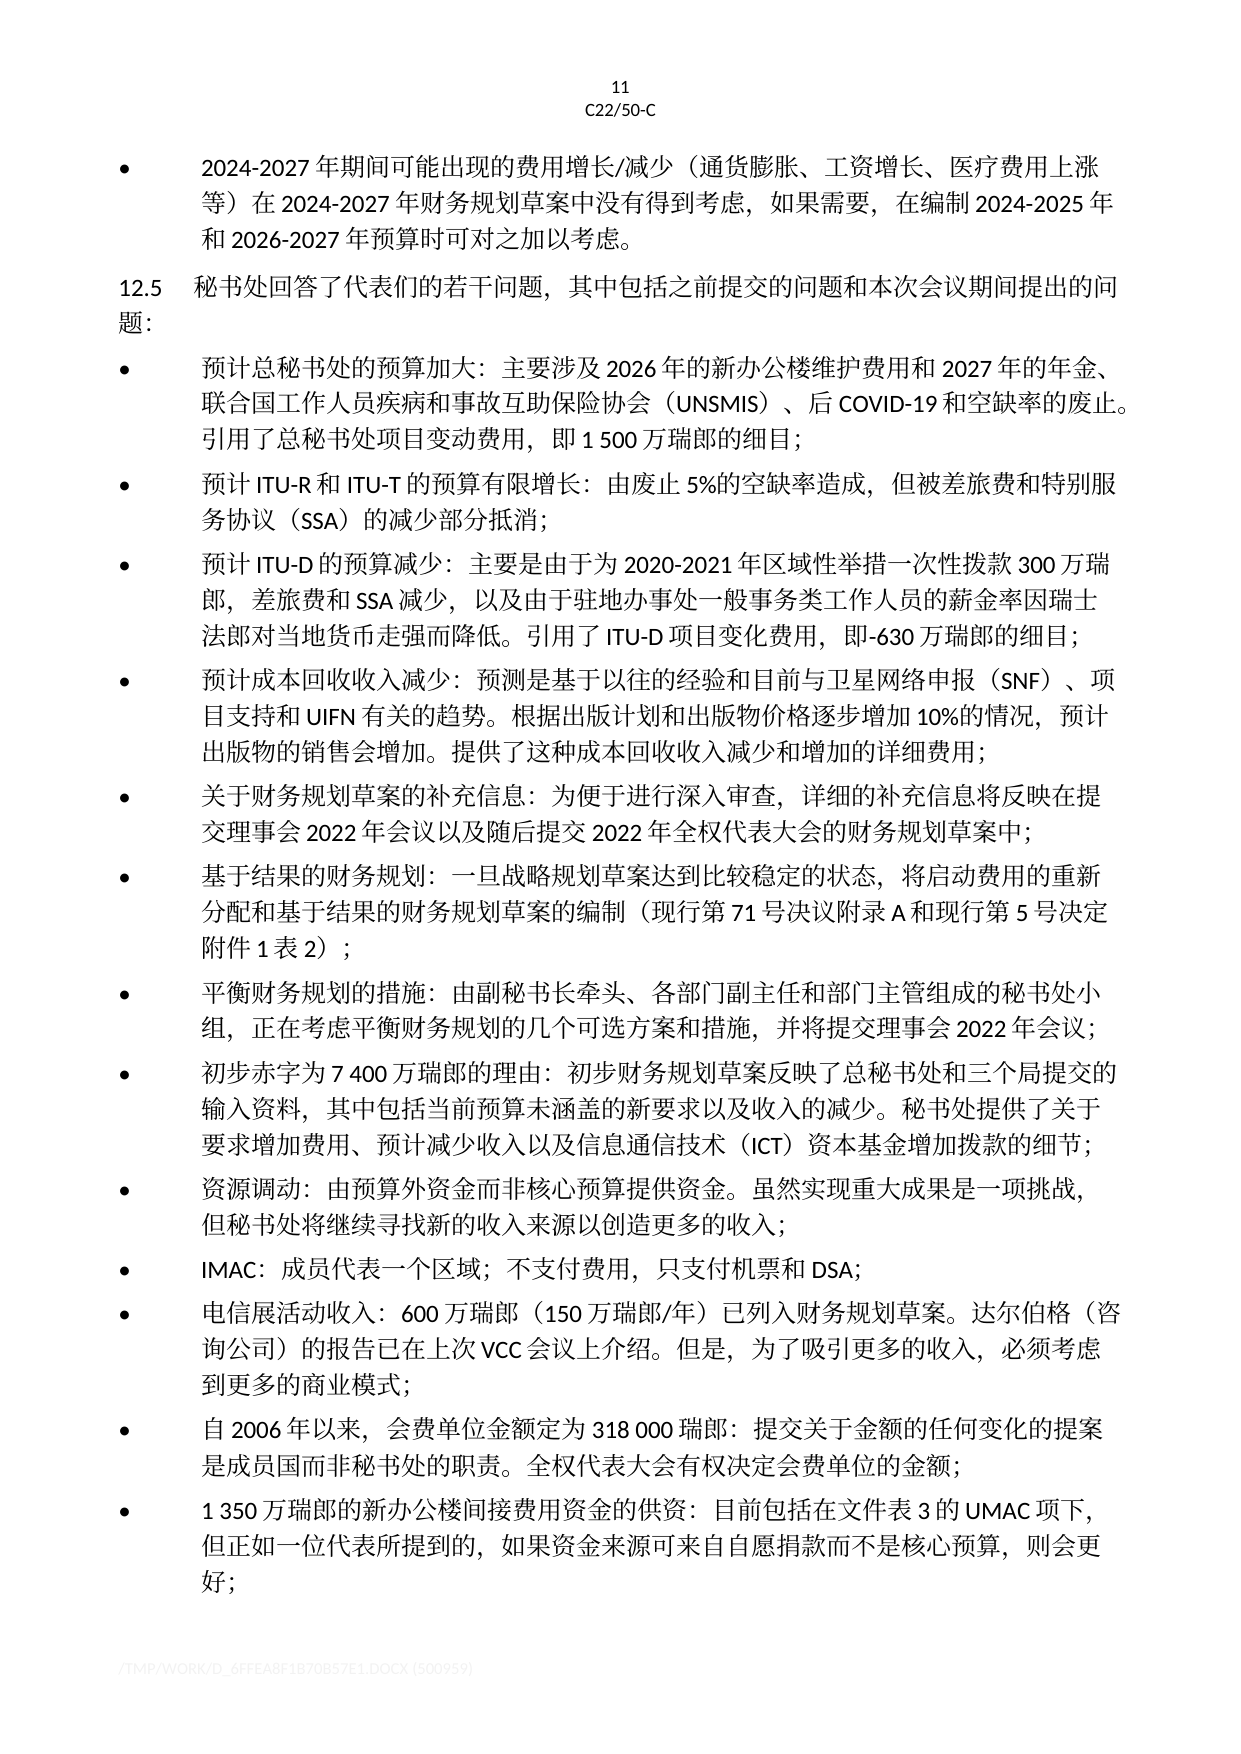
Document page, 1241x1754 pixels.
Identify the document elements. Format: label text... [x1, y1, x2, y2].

text • 预计总秘书处的预算加大：主要涉及2026年的新办公楼维护费用和2027年的年金、联合国工作人员疾病和事故互助保险协会（UNSMIS）、后COVID-19和空缺率的废止。引用了总秘书处项目变动费用，即1 500万瑞郎的细目； [118, 348, 1122, 456]
text • 电信展活动收入：600万瑞郎（150万瑞郎/年）已列入财务规划草案。达尔伯格（咨询公司）的报告已在上次VCC会议上介绍。但是，为了吸引更多的收入，必须考虑到更多的商业模式； [118, 1294, 1122, 1402]
text • 1 350万瑞郎的新办公楼间接费用资金的供资：目前包括在文件表3的UMAC项下，但正如一位代表所提到的，如果资金来源可来自自愿捐款而不是核心预算，则会更好； [118, 1490, 1122, 1598]
text • 预计ITU-R和ITU-T的预算有限增长：由废止5%的空缺率造成，但被差旅费和特别服务协议（SSA）的减少部分抵消； [118, 464, 1122, 536]
text • 平衡财务规划的措施：由副秘书长牵头、各部门副主任和部门主管组成的秘书处小组，正在考虑平衡财务规划的几个可选方案和措施，并将提交理事会2022年会议； [118, 973, 1122, 1045]
text • 资源调动：由预算外资金而非核心预算提供资金。虽然实现重大成果是一项挑战，但秘书处将继续寻找新的收入来源以创造更多的收入； [118, 1169, 1122, 1241]
text • 自2006年以来，会费单位金额定为318 000瑞郎：提交关于金额的任何变化的提案是成员国而非秘书处的职责。全权代表大会有权决定会费单位的金额； [118, 1410, 1122, 1482]
text • 初步赤字为7 400万瑞郎的理由：初步财务规划草案反映了总秘书处和三个局提交的输入资料，其中包括当前预算未涵盖的新要求以及收入的减少。秘书处提供了关于要求增加费用、预计减少收入以及信息通信技术（ICT）资本基金增加拨款的细节； [118, 1053, 1122, 1161]
text • 预计ITU-D的预算减少：主要是由于为2020-2021年区域性举措一次性拨款300万瑞郎，差旅费和SSA减少，以及由于驻地办事处一般事务类工作人员的薪金率因瑞士法郎对当地货币走强而降低。引用了ITU-D项目变化费用，即-630万瑞郎的细目； [118, 544, 1122, 652]
text • 基于结果的财务规划：一旦战略规划草案达到比较稳定的状态，将启动费用的重新分配和基于结果的财务规划草案的编制（现行第71号决议附录A和现行第5号决定附件1表2）； [118, 857, 1122, 965]
text • 预计成本回收收入减少：预测是基于以往的经验和目前与卫星网络申报（SNF）、项目支持和UIFN有关的趋势。根据出版计划和出版物价格逐步增加10%的情况，预计出版物的销售会增加。提供了这种成本回收收入减少和增加的详细费用； [118, 661, 1122, 768]
text 12.5 秘书处回答了代表们的若干问题，其中包括之前提交的问题和本次会议期间提出的问题： [118, 268, 1122, 340]
text • 2024-2027年期间可能出现的费用增长/减少（通货膨胀、工资增长、医疗费用上涨等）在2024-2027年财务规划草案中没有得到考虑，如果需要，在编制2024-2025年和2026-2027年预算时可对之加以考虑。 [118, 148, 1122, 256]
text • IMAC：成员代表一个区域；不支付费用，只支付机票和DSA； [118, 1250, 1122, 1286]
text • 关于财务规划草案的补充信息：为便于进行深入审查，详细的补充信息将反映在提交理事会2022年会议以及随后提交2022年全权代表大会的财务规划草案中； [118, 777, 1122, 849]
